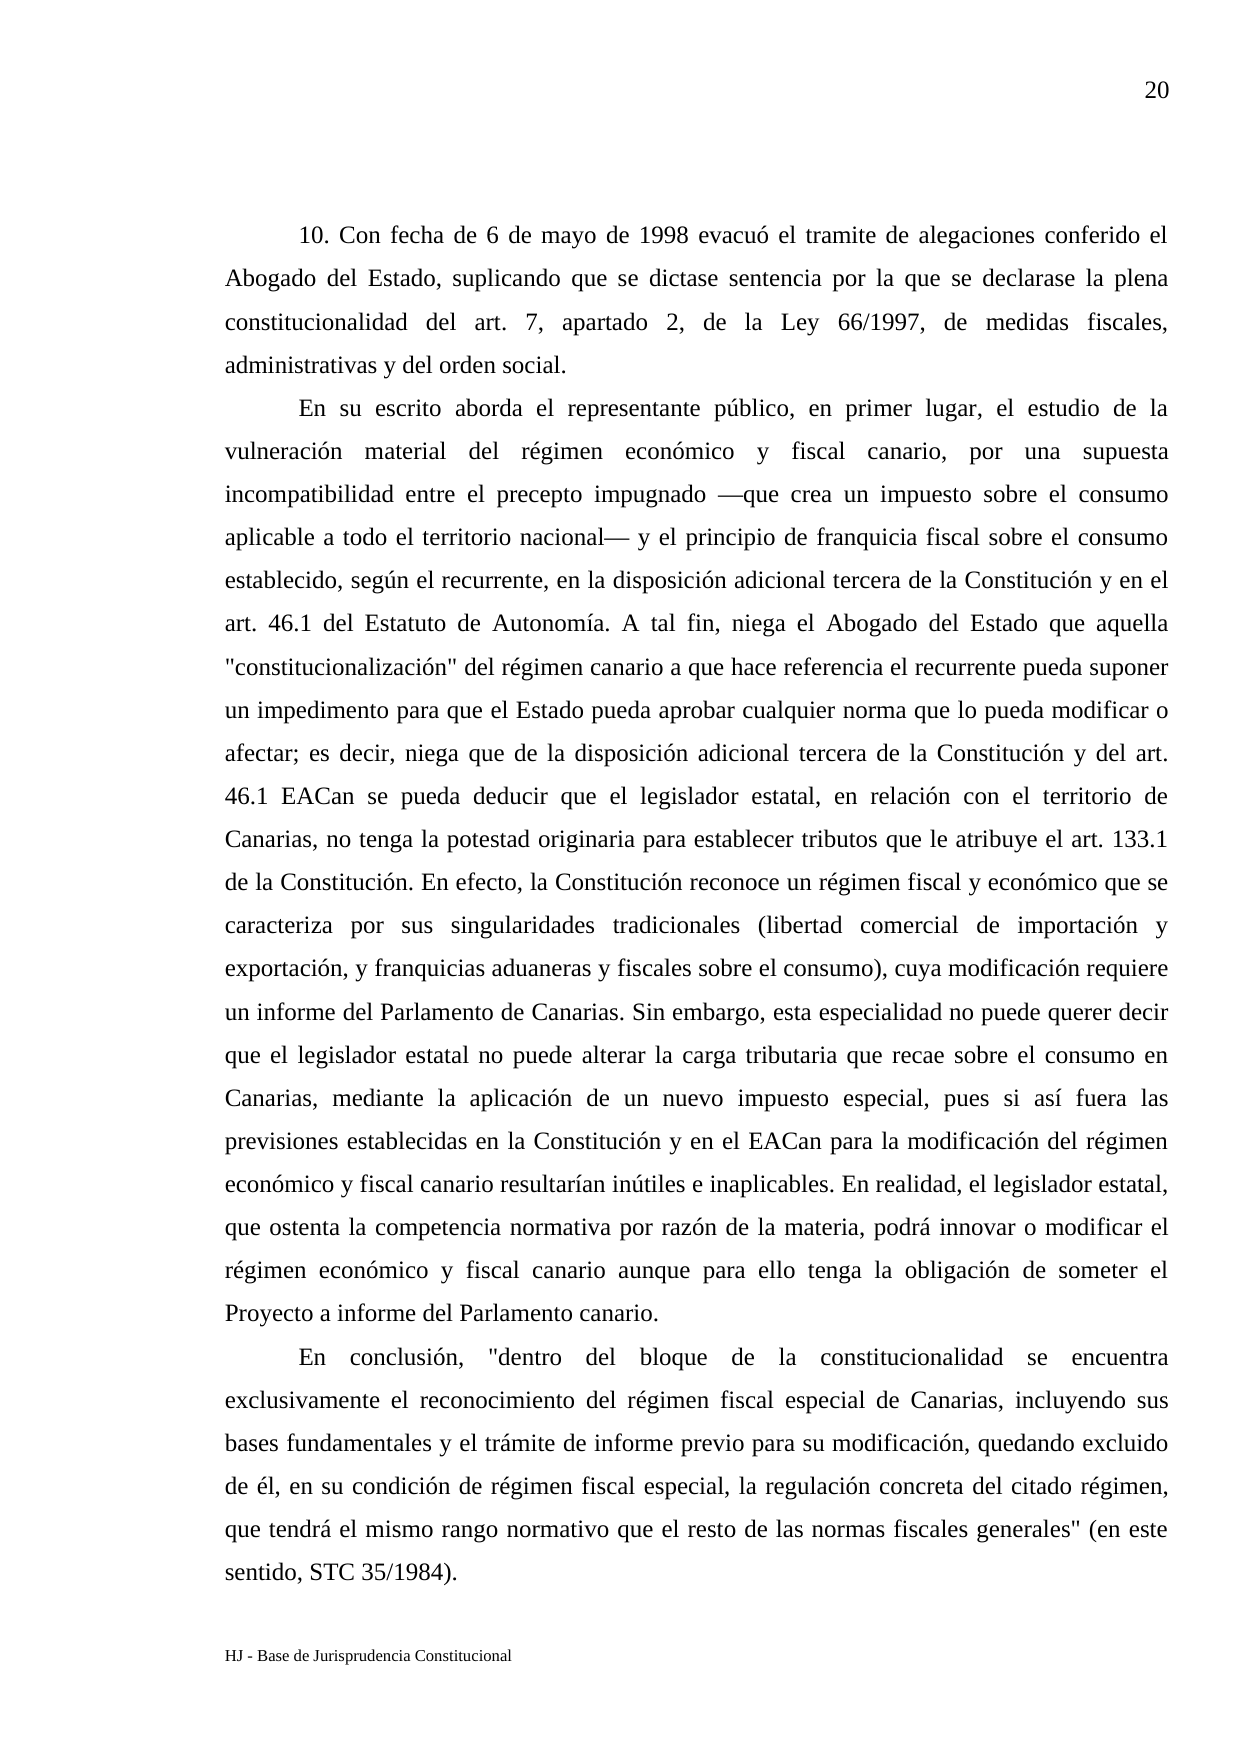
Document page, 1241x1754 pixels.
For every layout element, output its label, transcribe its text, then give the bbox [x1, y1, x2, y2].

text En su escrito aborda el representante público, en primer lugar, el estudio de la vulneración material del régimen económico y fiscal canario, por una supuesta incompatibilidad entre el precepto impugnado —que crea un impuesto sobre el consumo aplicable a todo el territorio nacional— y el principio de franquicia fiscal sobre el consumo establecido, según el recurrente, en la disposición adicional tercera de la Constitución y en el art. 46.1 del Estatuto de Autonomía. A tal fin, niega el Abogado del Estado que aquella "constitucionalización" del régimen canario a que hace referencia el recurrente pueda suponer un impedimento para que el Estado pueda aprobar cualquier norma que lo pueda modificar o afectar; es decir, niega que de la disposición adicional tercera de la Constitución y del art. 46.1 EACan se pueda deducir que el legislador estatal, en relación con el territorio de Canarias, no tenga la potestad originaria para establecer tributos que le atribuye el art. 133.1 de la Constitución. En efecto, la Constitución reconoce un régimen fiscal y económico que se caracteriza por sus singularidades tradicionales (libertad comercial de importación y exportación, y franquicias aduaneras y fiscales sobre el consumo), cuya modificación requiere un informe del Parlamento de Canarias. Sin embargo, esta especialidad no puede querer decir que el legislador estatal no puede alterar la carga tributaria que recae sobre el consumo en Canarias, mediante la aplicación de un nuevo impuesto especial, pues si así fuera las previsiones establecidas en la Constitución y en el EACan para la modificación del régimen económico y fiscal canario resultarían inútiles e inaplicables. En realidad, el legislador estatal, que ostenta la competencia normativa por razón de la materia, podrá innovar o modificar el régimen económico y fiscal canario aunque para ello tenga la obligación de someter el Proyecto a informe del Parlamento canario. [224, 393, 1169, 1327]
text 10. Con fecha de 6 de mayo de 1998 evacuó el tramite de alegaciones conferido el Abogado del Estado, suplicando que se dictase sentencia por la que se declarase la plena constitucionalidad del art. 7, apartado 2, de la Ley 66/1997, de medidas fiscales, administrativas y del orden social. [224, 220, 1169, 378]
text En conclusión, "dentro del bloque de la constitucionalidad se encuentra exclusivamente el reconocimiento del régimen fiscal especial de Canarias, incluyendo sus bases fundamentales y el trámite de informe previo para su modificación, quedando excluido de él, en su condición de régimen fiscal especial, la regulación concreta del citado régimen, que tendrá el mismo rango normativo que el resto de las normas fiscales generales" (en este sentido, STC 35/1984). [224, 1342, 1169, 1586]
